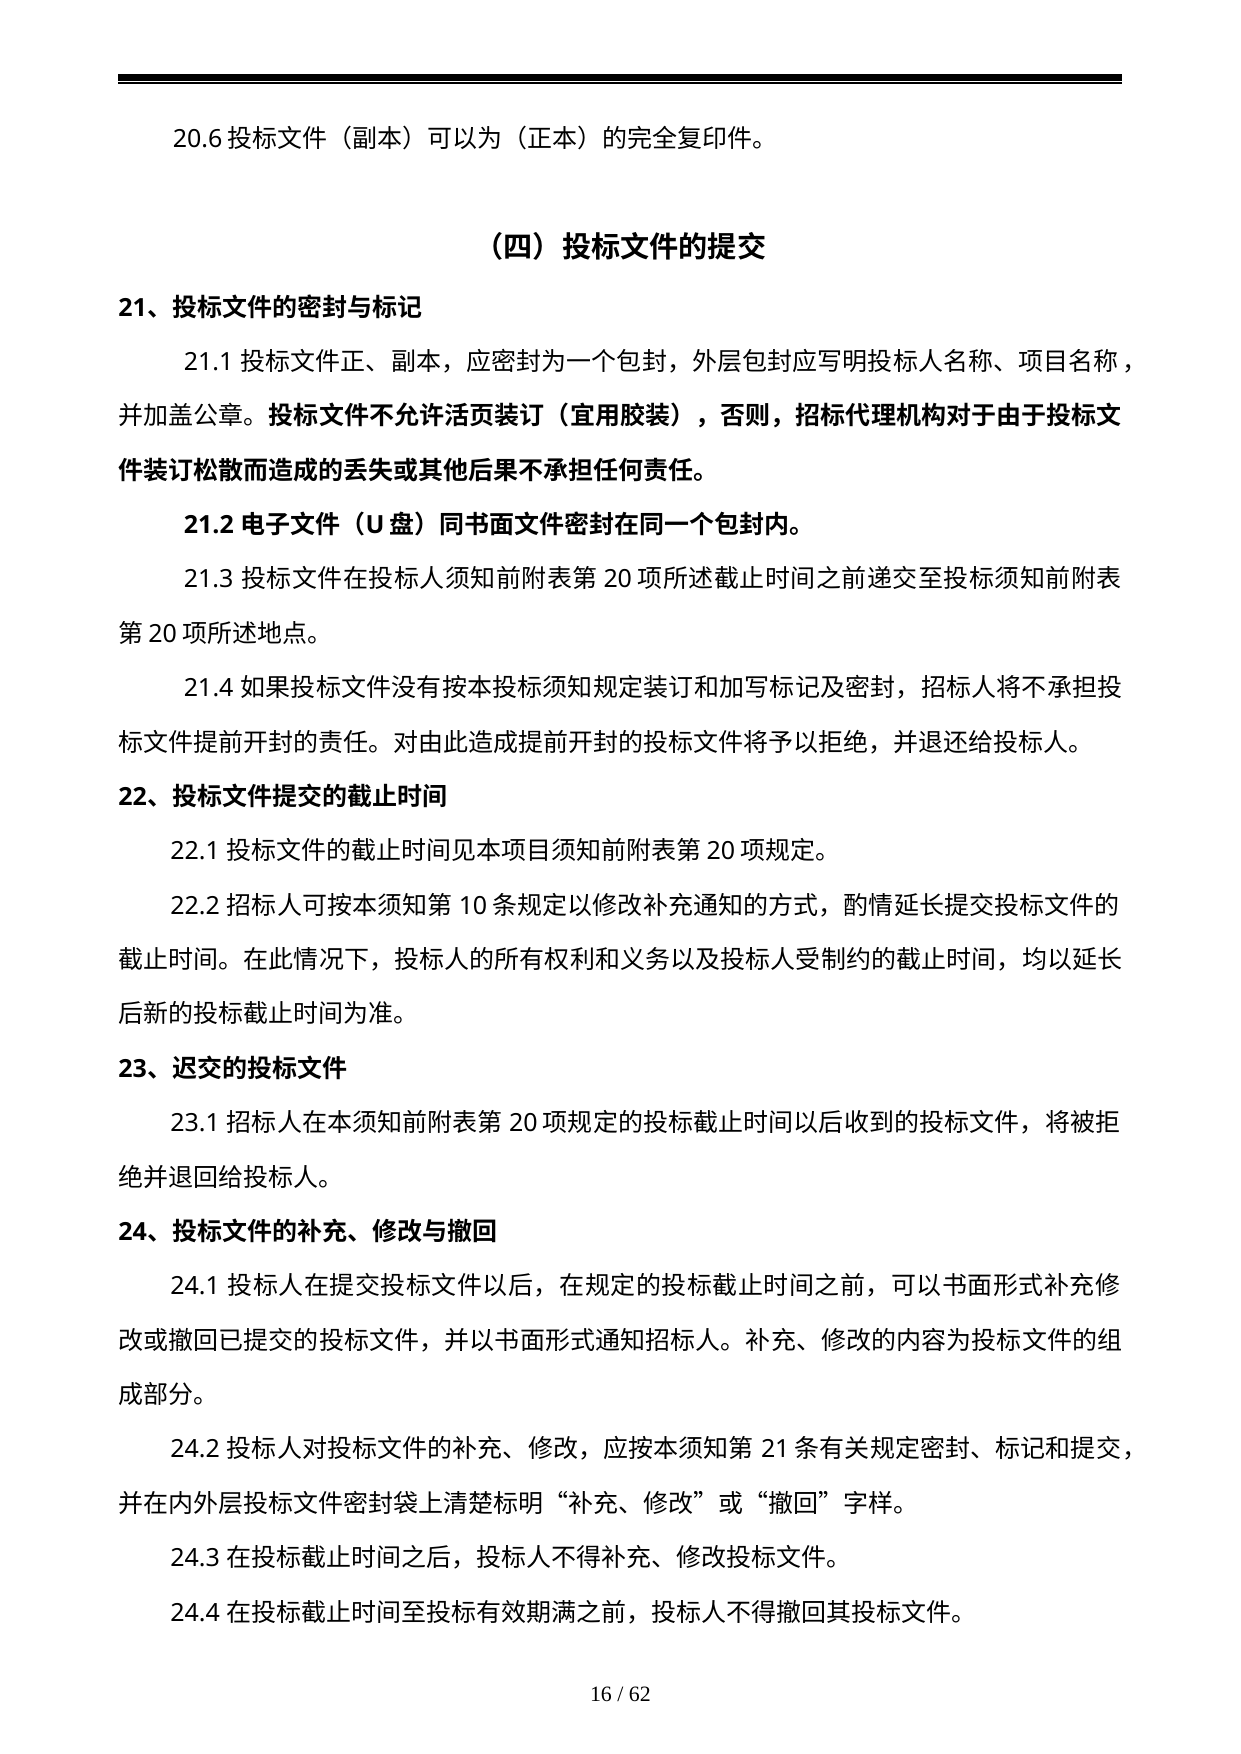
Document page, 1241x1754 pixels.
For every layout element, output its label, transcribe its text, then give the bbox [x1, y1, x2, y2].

subtitle 21、投标文件的密封与标记 [118, 287, 1122, 323]
text 23.1 招标人在本须知前附表第20项规定的投标截止时间以后收到的投标文件，将被拒绝并退回给投标人。 [118, 1103, 1122, 1193]
text 21.1 投标文件正、副本，应密封为一个包封，外层包封应写明投标人名称、项目名称，并加盖公章。投标文件不允许活页装订（宜用胶装），否则，招标代理机构对于由于投标文件装订松散而造成的丢失或其他后果不承担任何责任。 [118, 341, 1122, 486]
text 24.3 在投标截止时间之后，投标人不得补充、修改投标文件。 [118, 1538, 1122, 1574]
subtitle （四）投标文件的提交 [118, 223, 1122, 266]
text 21.4 如果投标文件没有按本投标须知规定装订和加写标记及密封，招标人将不承担投标文件提前开封的责任。对由此造成提前开封的投标文件将予以拒绝，并退还给投标人。 [118, 668, 1122, 758]
text 24.2 投标人对投标文件的补充、修改，应按本须知第21条有关规定密封、标记和提交，并在内外层投标文件密封袋上清楚标明“补充、修改”或“撤回”字样。 [118, 1429, 1122, 1519]
text 22.2 招标人可按本须知第10条规定以修改补充通知的方式，酌情延长提交投标文件的截止时间。在此情况下，投标人的所有权利和义务以及投标人受制约的截止时间，均以延长后新的投标截止时间为准。 [118, 885, 1122, 1030]
text 24.1 投标人在提交投标文件以后，在规定的投标截止时间之前，可以书面形式补充修改或撤回已提交的投标文件，并以书面形式通知招标人。补充、修改的内容为投标文件的组成部分。 [118, 1266, 1122, 1411]
text 22.1 投标文件的截止时间见本项目须知前附表第20项规定。 [118, 831, 1122, 867]
subtitle 23、迟交的投标文件 [118, 1048, 1122, 1084]
text 20.6投标文件（副本）可以为（正本）的完全复印件。 [118, 118, 1122, 154]
text 24.4 在投标截止时间至投标有效期满之前，投标人不得撤回其投标文件。 [118, 1592, 1122, 1628]
subtitle 22、投标文件提交的截止时间 [118, 776, 1122, 813]
subtitle 24、投标文件的补充、修改与撤回 [118, 1211, 1122, 1248]
text 21.3 投标文件在投标人须知前附表第20项所述截止时间之前递交至投标须知前附表第20项所述地点。 [118, 559, 1122, 649]
text 21.2 电子文件（U盘）同书面文件密封在同一个包封内。 [118, 504, 1122, 541]
